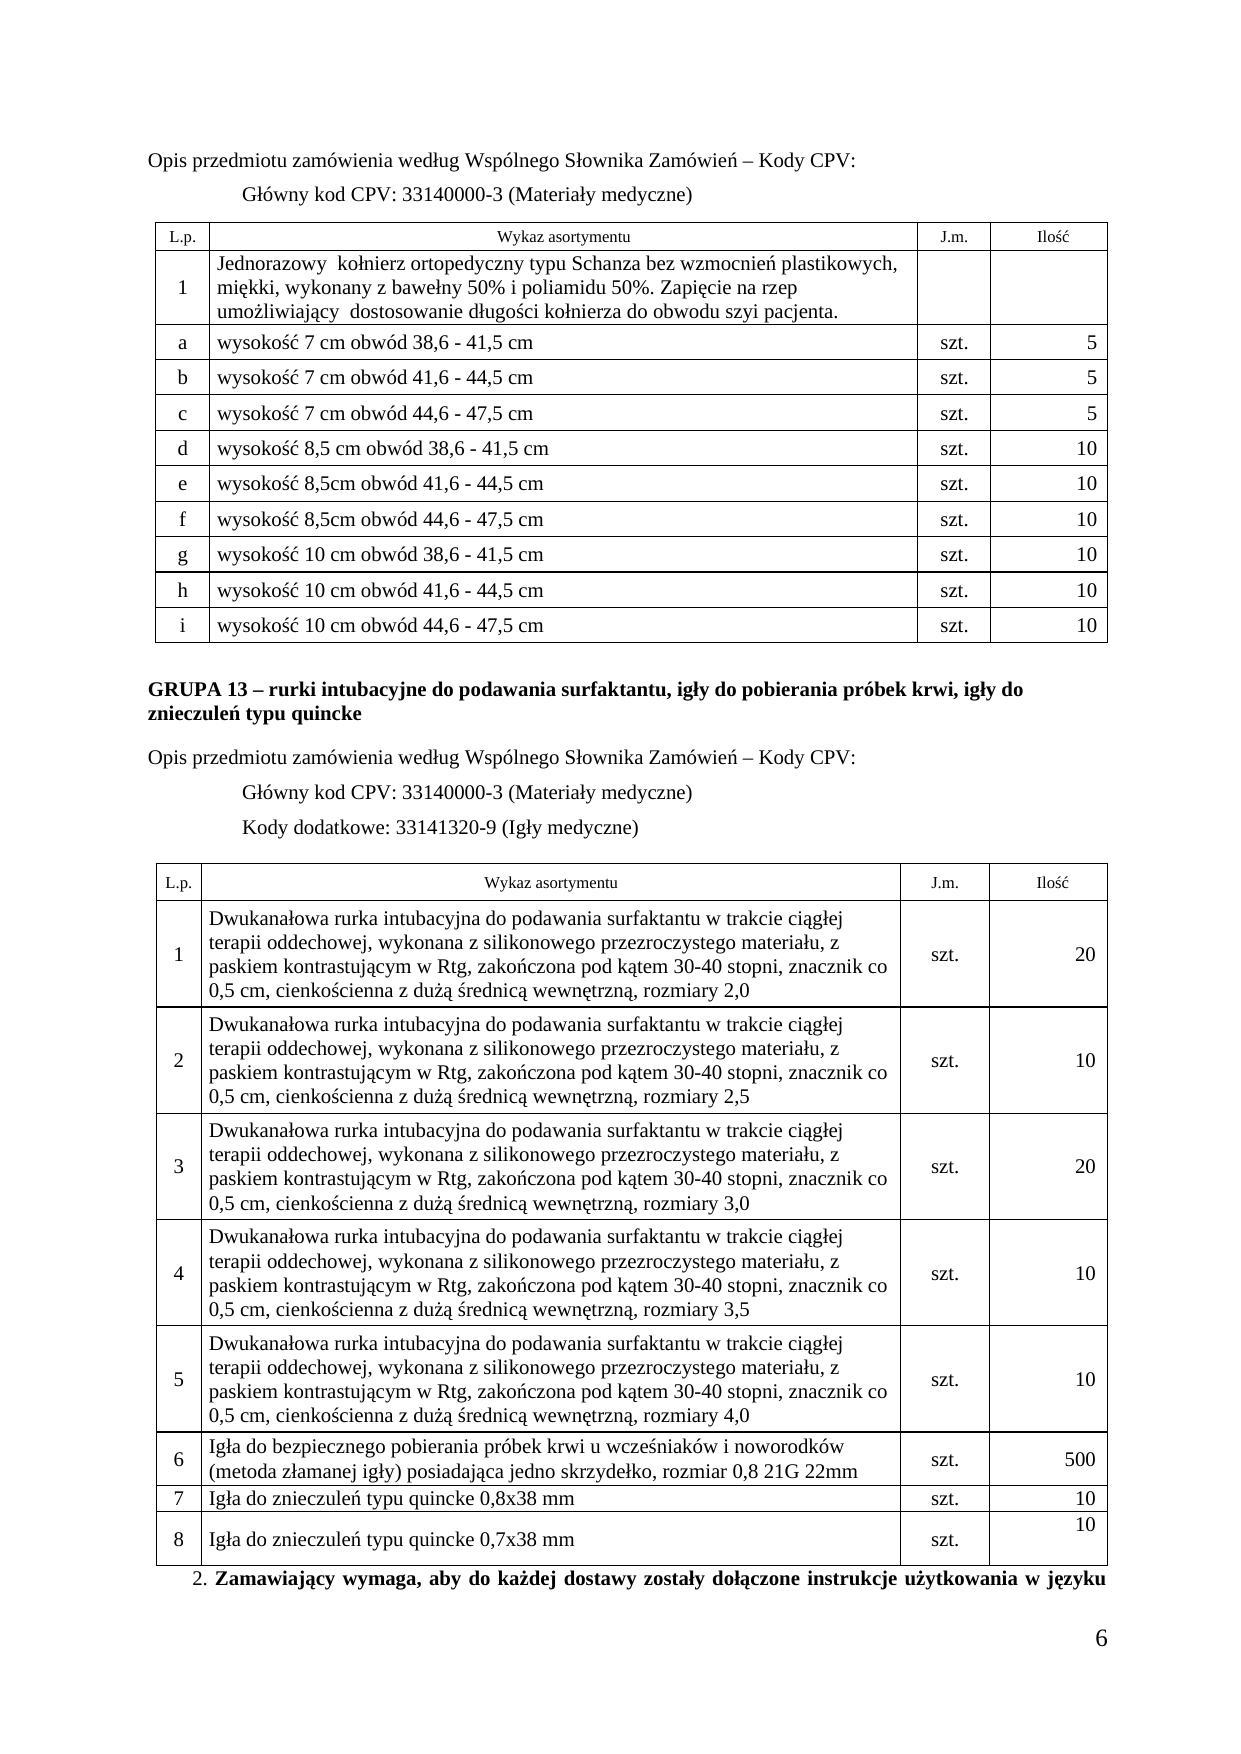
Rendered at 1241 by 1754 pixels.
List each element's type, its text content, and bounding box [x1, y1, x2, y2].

table_cell szt. [901, 1008, 989, 1113]
table_cell szt. [901, 1220, 989, 1325]
table_cell szt. [918, 608, 990, 642]
table_cell c [156, 395, 209, 430]
table_cell d [156, 431, 209, 465]
table_cell h [156, 573, 209, 607]
table_cell wysokość 7 cm obwód 38,6 - 41,5 cm [210, 325, 917, 359]
table_header Ilość [991, 223, 1107, 250]
table_header J.m. [918, 223, 990, 250]
text Opis przedmiotu zamówienia według Wspólnego Słownika Zamówień – Kody CPV: [148, 745, 1107, 769]
table_cell Igła do bezpiecznego pobierania próbek krwi u wcześniaków i noworodków (metoda złamanej igły) posiadająca jedno skrzydełko, rozmiar 0,8 21G 22mm [202, 1433, 900, 1484]
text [192, 1566, 1107, 1590]
table_cell 20 [990, 901, 1107, 1006]
table_cell szt. [901, 901, 989, 1006]
table_cell szt. [918, 431, 990, 465]
table_cell 6 [157, 1433, 201, 1484]
table_cell 5 [991, 395, 1107, 430]
table_cell szt. [901, 1486, 989, 1511]
table_cell 10 [991, 466, 1107, 501]
text Kody dodatkowe: 33141320-9 (Igły medyczne) [242, 815, 1107, 839]
table_cell Dwukanałowa rurka intubacyjna do podawania surfaktantu w trakcie ciągłej terapii oddechowej, wykonana z silikonowego przezroczystego materiału, z paskiem kontrastującym w Rtg, zakończona pod kątem 30-40 stopni, znacznik co 0,5 cm, cienkościenna z dużą średnicą wewnętrzną, rozmiary 2,5 [202, 1008, 900, 1113]
table_cell Igła do znieczuleń typu quincke 0,7x38 mm [202, 1512, 900, 1565]
table_cell 8 [157, 1512, 201, 1565]
table_cell wysokość 10 cm obwód 41,6 - 44,5 cm [210, 573, 917, 607]
table_cell 3 [157, 1114, 201, 1219]
table_cell 20 [990, 1114, 1107, 1219]
table_cell Dwukanałowa rurka intubacyjna do podawania surfaktantu w trakcie ciągłej terapii oddechowej, wykonana z silikonowego przezroczystego materiału, z paskiem kontrastującym w Rtg, zakończona pod kątem 30-40 stopni, znacznik co 0,5 cm, cienkościenna z dużą średnicą wewnętrzną, rozmiary 2,0 [202, 901, 900, 1006]
text Główny kod CPV: 33140000-3 (Materiały medyczne) [242, 780, 1107, 804]
table_cell [990, 1512, 1107, 1565]
table_cell Dwukanałowa rurka intubacyjna do podawania surfaktantu w trakcie ciągłej terapii oddechowej, wykonana z silikonowego przezroczystego materiału, z paskiem kontrastującym w Rtg, zakończona pod kątem 30-40 stopni, znacznik co 0,5 cm, cienkościenna z dużą średnicą wewnętrzną, rozmiary 3,0 [202, 1114, 900, 1219]
table_cell szt. [918, 573, 990, 607]
table_cell Dwukanałowa rurka intubacyjna do podawania surfaktantu w trakcie ciągłej terapii oddechowej, wykonana z silikonowego przezroczystego materiału, z paskiem kontrastującym w Rtg, zakończona pod kątem 30-40 stopni, znacznik co 0,5 cm, cienkościenna z dużą średnicą wewnętrzną, rozmiary 4,0 [202, 1326, 900, 1431]
table_cell 10 [990, 1008, 1107, 1113]
table_cell [918, 251, 990, 323]
table_cell szt. [918, 502, 990, 536]
table_cell 10 [990, 1326, 1107, 1431]
table_cell 10 [991, 431, 1107, 465]
table_header J.m. [901, 864, 989, 900]
table_cell szt. [918, 360, 990, 394]
table_cell Jednorazowy kołnierz ortopedyczny typu Schanza bez wzmocnień plastikowych, miękki, wykonany z bawełny 50% i poliamidu 50%. Zapięcie na rzep umożliwiający dostosowanie długości kołnierza do obwodu szyi pacjenta. [210, 251, 917, 323]
table_cell 10 [991, 608, 1107, 642]
table_cell 10 [990, 1486, 1107, 1511]
text Główny kod CPV: 33140000-3 (Materiały medyczne) [242, 182, 1107, 206]
table_cell wysokość 10 cm obwód 38,6 - 41,5 cm [210, 537, 917, 571]
table_cell [991, 251, 1107, 323]
table_cell szt. [918, 466, 990, 501]
table_cell 4 [157, 1220, 201, 1325]
table_cell wysokość 7 cm obwód 41,6 - 44,5 cm [210, 360, 917, 394]
table_header L.p. [156, 223, 209, 250]
table_cell f [156, 502, 209, 536]
table_cell szt. [901, 1433, 989, 1484]
table_cell szt. [918, 537, 990, 571]
table_cell 10 [991, 537, 1107, 571]
table_header Ilość [990, 864, 1107, 900]
table_cell 10 [990, 1220, 1107, 1325]
text Opis przedmiotu zamówienia według Wspólnego Słownika Zamówień – Kody CPV: [148, 148, 1107, 172]
table_cell szt. [901, 1114, 989, 1219]
table_cell szt. [901, 1326, 989, 1431]
table_cell Igła do znieczuleń typu quincke 0,8x38 mm [202, 1486, 900, 1511]
table_cell 1 [156, 251, 209, 323]
table_cell 5 [157, 1326, 201, 1431]
table_cell Dwukanałowa rurka intubacyjna do podawania surfaktantu w trakcie ciągłej terapii oddechowej, wykonana z silikonowego przezroczystego materiału, z paskiem kontrastującym w Rtg, zakończona pod kątem 30-40 stopni, znacznik co 0,5 cm, cienkościenna z dużą średnicą wewnętrzną, rozmiary 3,5 [202, 1220, 900, 1325]
table_cell 7 [157, 1486, 201, 1511]
table_cell 10 [991, 502, 1107, 536]
table_cell 500 [990, 1433, 1107, 1484]
table_cell b [156, 360, 209, 394]
table_cell 5 [991, 360, 1107, 394]
table_cell wysokość 8,5 cm obwód 38,6 - 41,5 cm [210, 431, 917, 465]
table_cell 10 [991, 573, 1107, 607]
table_header L.p. [157, 864, 201, 900]
table_cell szt. [901, 1512, 989, 1565]
table_cell szt. [918, 325, 990, 359]
table_cell szt. [918, 395, 990, 430]
table_cell a [156, 325, 209, 359]
table_cell wysokość 7 cm obwód 44,6 - 47,5 cm [210, 395, 917, 430]
table_cell wysokość 8,5cm obwód 41,6 - 44,5 cm [210, 466, 917, 501]
table_cell 1 [157, 901, 201, 1006]
table_header Wykaz asortymentu [202, 864, 900, 900]
table_cell e [156, 466, 209, 501]
table_cell g [156, 537, 209, 571]
table_cell wysokość 10 cm obwód 44,6 - 47,5 cm [210, 608, 917, 642]
table_cell 5 [991, 325, 1107, 359]
text GRUPA 13 – rurki intubacyjne do podawania surfaktantu, igły do pobierania próbek krwi, igły do znieczuleń typu quincke [148, 677, 1107, 725]
table_cell 2 [157, 1008, 201, 1113]
table_cell wysokość 8,5cm obwód 44,6 - 47,5 cm [210, 502, 917, 536]
table_header Wykaz asortymentu [210, 223, 917, 250]
table_cell i [156, 608, 209, 642]
